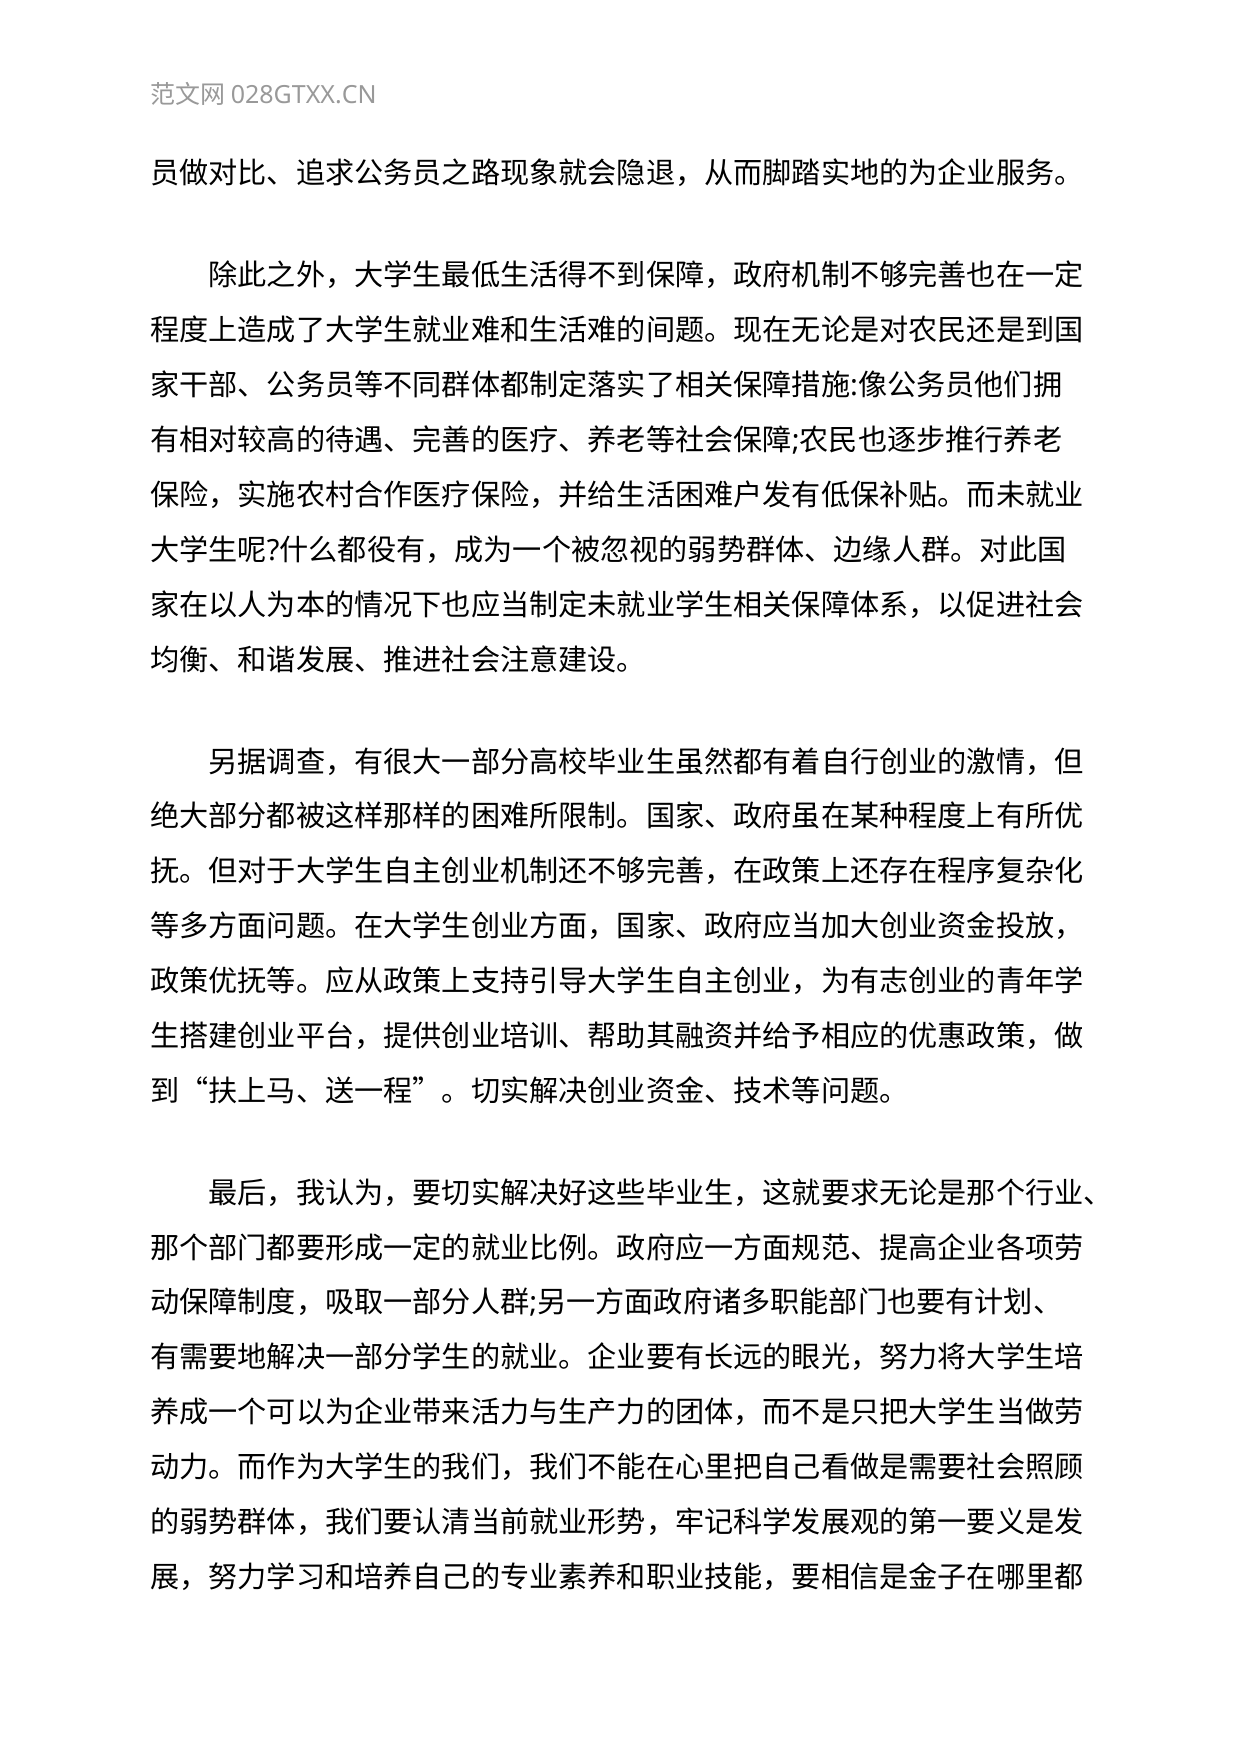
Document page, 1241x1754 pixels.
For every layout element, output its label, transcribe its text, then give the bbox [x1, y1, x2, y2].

text 另据调查，有很大一部分高校毕业生虽然都有着自行创业的激情，但绝大部分都被这样那样的困难所限制。国家、政府虽在某种程度上有所优抚。但对于大学生自主创业机制还不够完善，在政策上还存在程序复杂化等多方面问题。在大学生创业方面，国家、政府应当加大创业资金投放，政策优抚等。应从政策上支持引导大学生自主创业，为有志创业的青年学生搭建创业平台，提供创业培训、帮助其融资并给予相应的优惠政策，做到“扶上马、送一程”。切实解决创业资金、技术等问题。 [150, 738, 1090, 1110]
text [150, 1169, 1090, 1596]
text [150, 150, 1090, 192]
text 除此之外，大学生最低生活得不到保障，政府机制不够完善也在一定程度上造成了大学生就业难和生活难的间题。现在无论是对农民还是到国家干部、公务员等不同群体都制定落实了相关保障措施:像公务员他们拥有相对较高的待遇、完善的医疗、养老等社会保障;农民也逐步推行养老保险，实施农村合作医疗保险，并给生活困难户发有低保补贴。而未就业大学生呢?什么都役有，成为一个被忽视的弱势群体、边缘人群。对此国家在以人为本的情况下也应当制定未就业学生相关保障体系，以促进社会均衡、和谐发展、推进社会注意建设。 [150, 252, 1090, 679]
